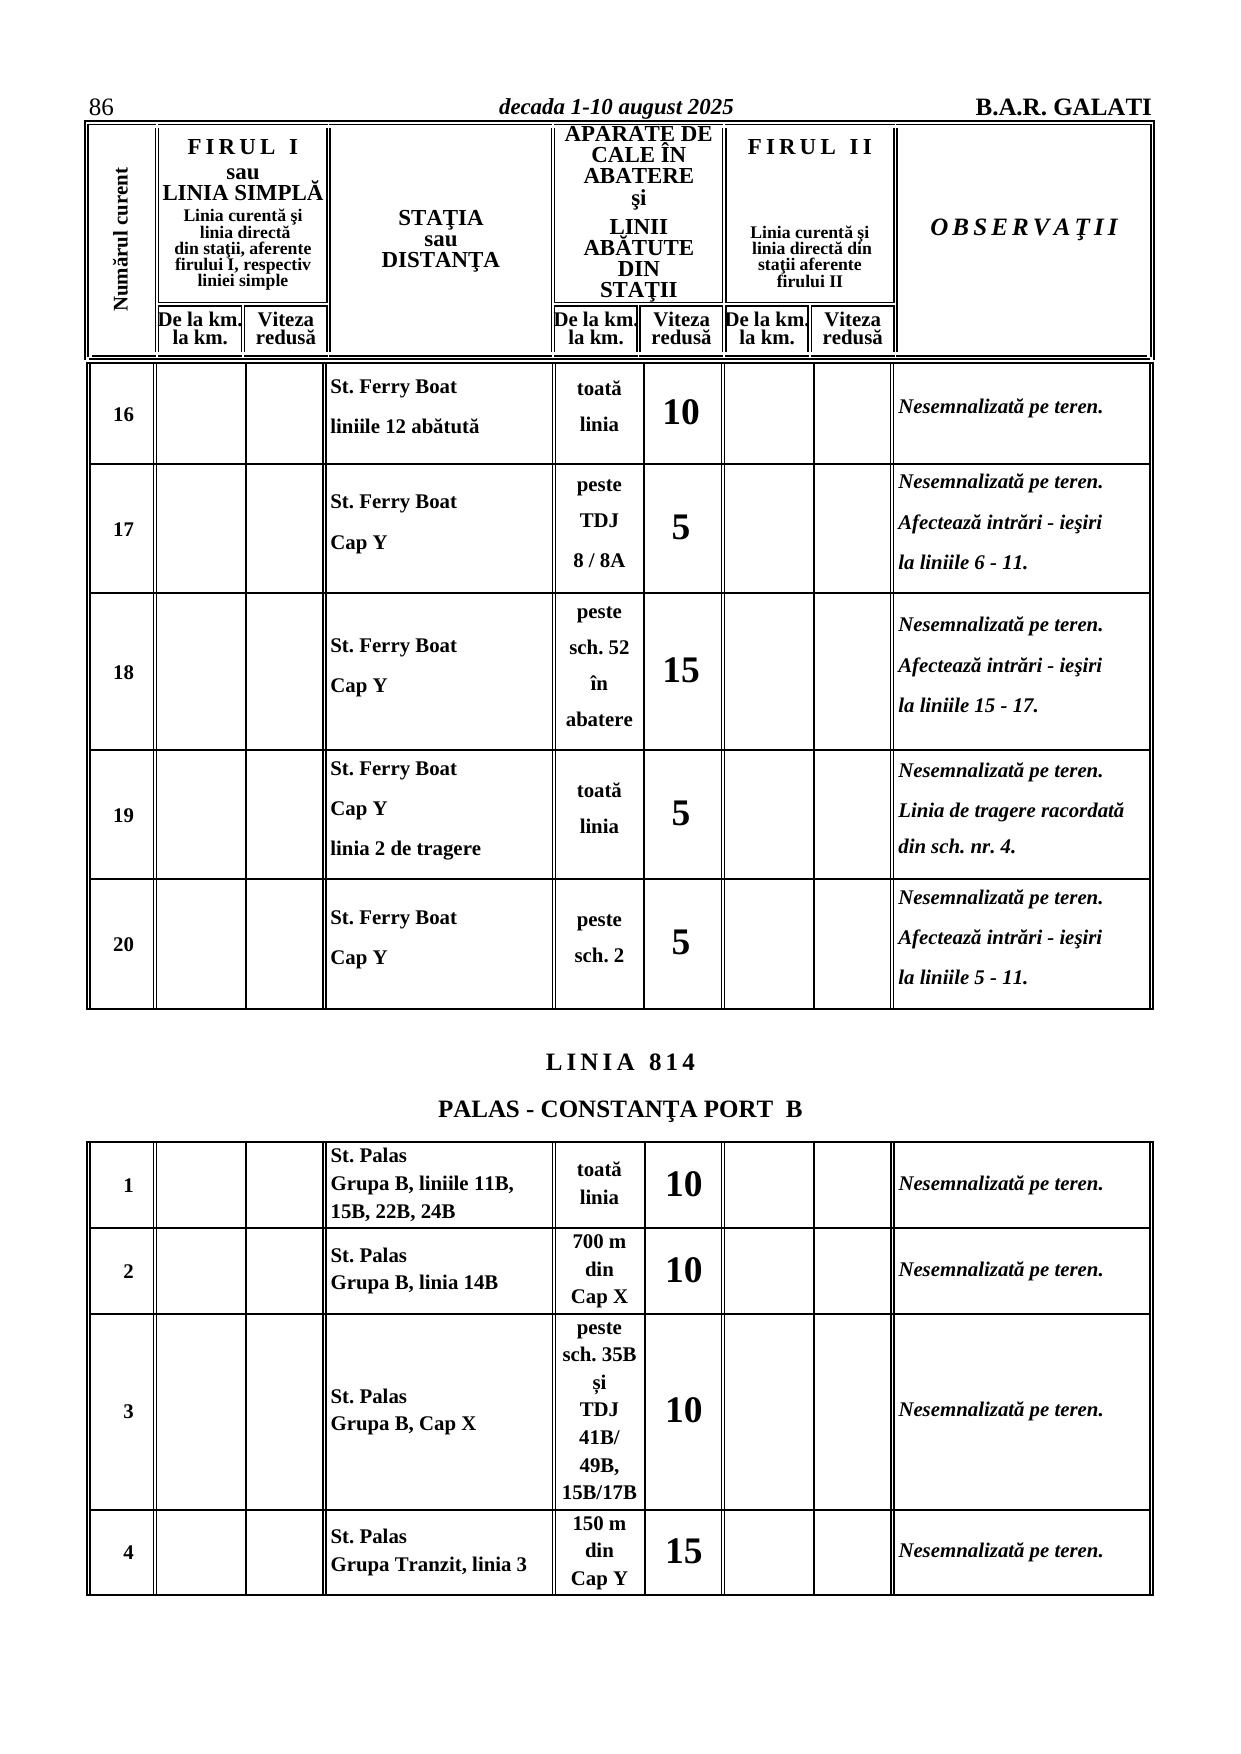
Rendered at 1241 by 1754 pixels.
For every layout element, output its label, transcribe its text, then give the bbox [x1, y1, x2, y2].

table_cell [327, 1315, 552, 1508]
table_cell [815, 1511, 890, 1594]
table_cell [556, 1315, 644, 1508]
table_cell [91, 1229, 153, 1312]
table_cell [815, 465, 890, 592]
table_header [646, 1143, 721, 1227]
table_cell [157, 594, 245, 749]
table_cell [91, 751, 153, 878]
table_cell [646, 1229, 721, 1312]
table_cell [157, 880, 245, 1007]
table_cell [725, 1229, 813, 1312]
text LINIA 814 [94, 1047, 1146, 1075]
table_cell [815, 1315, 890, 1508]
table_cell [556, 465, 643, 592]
subtitle PALAS - CONSTANŢA PORT B [94, 1094, 1146, 1123]
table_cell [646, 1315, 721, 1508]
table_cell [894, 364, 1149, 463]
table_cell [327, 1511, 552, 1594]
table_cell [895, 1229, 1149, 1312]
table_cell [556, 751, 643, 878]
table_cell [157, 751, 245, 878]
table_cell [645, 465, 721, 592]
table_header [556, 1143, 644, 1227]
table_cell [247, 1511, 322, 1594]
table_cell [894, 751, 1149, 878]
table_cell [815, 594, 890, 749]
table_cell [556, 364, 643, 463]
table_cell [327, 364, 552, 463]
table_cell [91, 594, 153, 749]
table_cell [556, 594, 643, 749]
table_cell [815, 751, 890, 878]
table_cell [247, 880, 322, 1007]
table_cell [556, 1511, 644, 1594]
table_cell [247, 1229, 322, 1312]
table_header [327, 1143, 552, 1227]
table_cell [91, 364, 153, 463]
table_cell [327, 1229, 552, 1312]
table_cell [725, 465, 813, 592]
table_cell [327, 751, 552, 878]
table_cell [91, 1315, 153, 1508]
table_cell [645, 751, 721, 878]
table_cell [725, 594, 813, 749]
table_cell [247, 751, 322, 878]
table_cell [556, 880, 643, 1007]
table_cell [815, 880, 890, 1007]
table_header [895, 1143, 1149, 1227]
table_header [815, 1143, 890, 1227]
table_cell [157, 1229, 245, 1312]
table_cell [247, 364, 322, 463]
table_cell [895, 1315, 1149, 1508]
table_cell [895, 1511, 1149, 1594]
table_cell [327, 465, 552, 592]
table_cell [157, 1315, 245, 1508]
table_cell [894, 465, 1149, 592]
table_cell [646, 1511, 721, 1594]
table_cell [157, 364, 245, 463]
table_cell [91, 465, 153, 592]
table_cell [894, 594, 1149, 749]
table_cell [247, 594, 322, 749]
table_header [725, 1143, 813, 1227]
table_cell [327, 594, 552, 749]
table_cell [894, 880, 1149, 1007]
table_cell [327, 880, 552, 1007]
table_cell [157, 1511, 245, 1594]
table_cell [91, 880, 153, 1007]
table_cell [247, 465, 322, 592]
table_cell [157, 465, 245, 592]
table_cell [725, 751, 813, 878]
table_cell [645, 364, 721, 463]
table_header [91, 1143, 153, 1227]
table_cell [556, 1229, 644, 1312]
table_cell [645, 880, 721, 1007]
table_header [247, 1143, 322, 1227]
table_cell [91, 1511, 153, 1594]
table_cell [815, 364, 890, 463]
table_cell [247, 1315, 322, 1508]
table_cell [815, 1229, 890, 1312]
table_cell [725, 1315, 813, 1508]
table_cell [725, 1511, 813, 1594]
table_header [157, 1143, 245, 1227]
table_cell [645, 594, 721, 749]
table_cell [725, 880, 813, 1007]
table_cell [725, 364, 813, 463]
